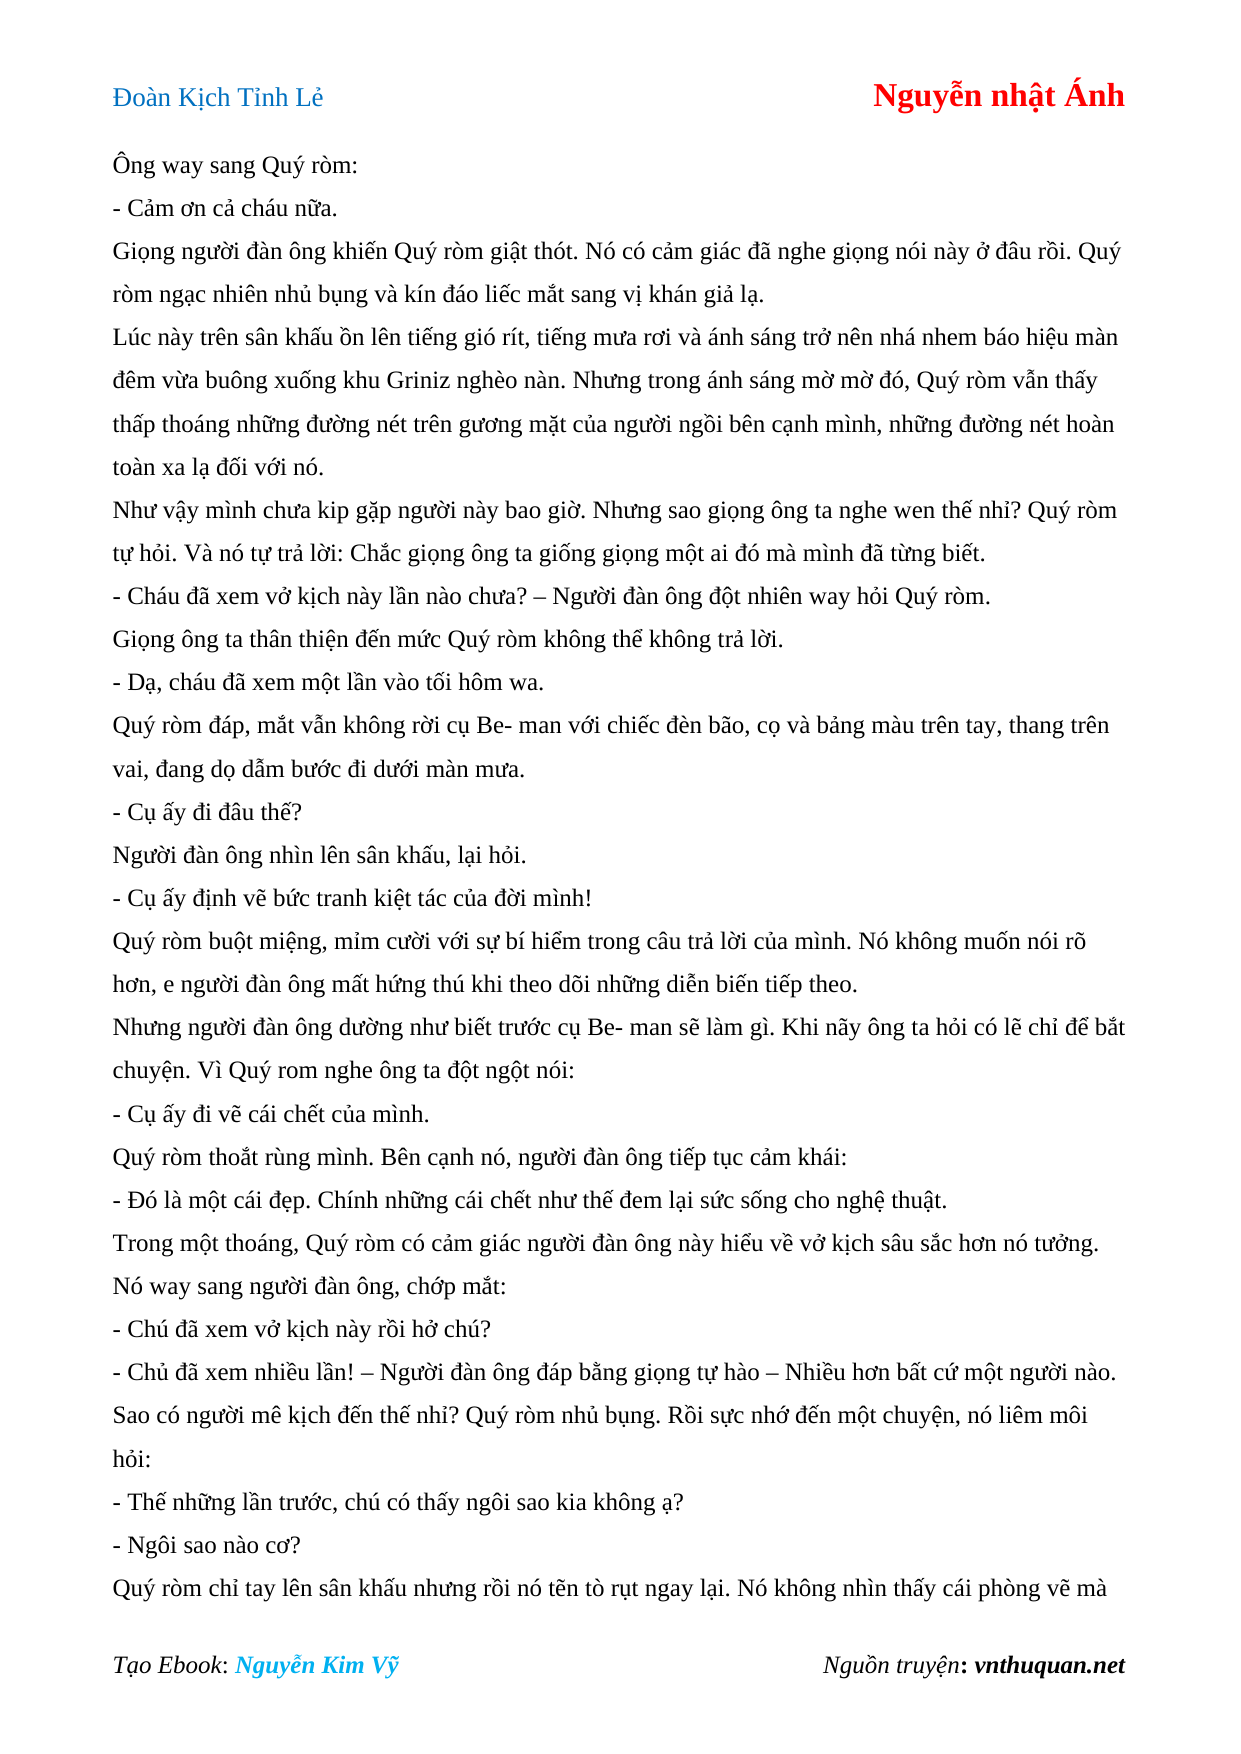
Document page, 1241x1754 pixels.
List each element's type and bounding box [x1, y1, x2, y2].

text [112, 150, 1128, 1602]
